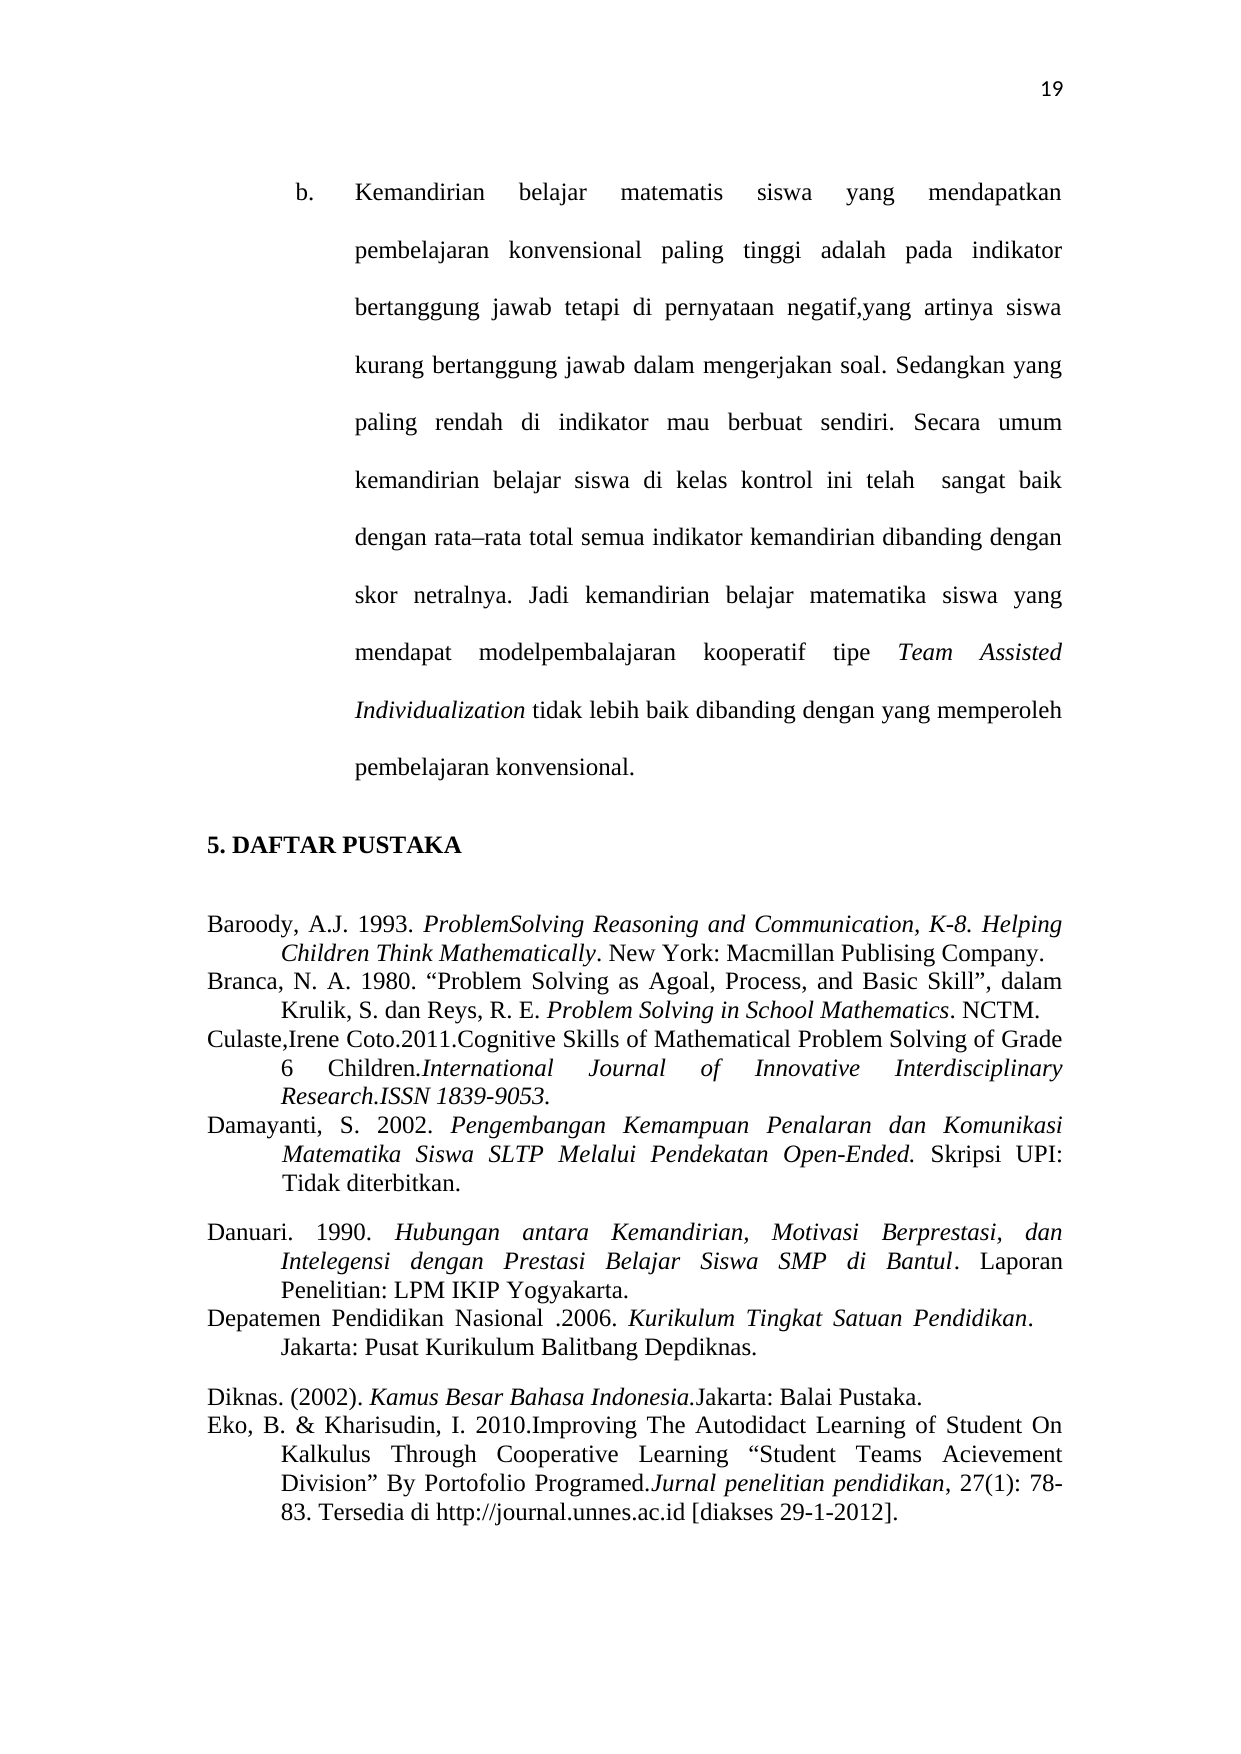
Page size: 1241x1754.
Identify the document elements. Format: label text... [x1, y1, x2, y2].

text Damayanti, S. 2002. Pengembangan Kemampuan Penalaran dan Komunikasi Matematika Siswa SLTP Melalui Pendekatan Open-Ended. Skripsi UPI: Tidak diterbitkan. [207, 1110, 1063, 1196]
text Baroody, A.J. 1993. ProblemSolving Reasoning and Communication, K-8. Helping Children Think Mathematically. New York: Macmillan Publising Company. [207, 909, 1063, 966]
text Diknas. (2002). Kamus Besar Bahasa .: Balai Pustaka. [207, 1382, 1063, 1411]
text 5. DAFTAR PUSTAKA [207, 831, 1062, 859]
text Culaste,Irene Coto.2011.Cognitive Skills of Mathematical Problem Solving of Grade 6 Children.International Journal of Innovative Interdisciplinary Research.ISSN 1839-9053. [207, 1024, 1063, 1110]
list Depatemen Pendidikan Nasional .2006. Kurikulum Tingkat Satuan Pendidikan. Jakarta: Pusat Kurikulum Balitbang Depdiknas. [207, 1303, 1034, 1361]
text Branca, N. A. 1980. “Problem Solving as Agoal, Process, and Basic Skill”, dalam Krulik, S. dan Reys, R. E. Problem Solving in School Mathematics. NCTM. [207, 966, 1063, 1024]
text Danuari. 1990. Hubungan antara Kemandirian, Motivasi Berprestasi, dan Intelegensi dengan Prestasi Belajar Siswa SMP di Bantul. Laporan Penelitian: LPM IKIP Yogyakarta. [207, 1217, 1063, 1303]
text Eko, B. & Kharisudin, I. 2010.Improving The Autodidact Learning of Student On Kalkulus Through Cooperative Learning “Student Teams Acievement Division” By Portofolio Programed.Jurnal penelitian pendidikan, 27(1): 78-83. Tersedia di http://journal.unnes.ac.id [diakses 29-1-2012]. [207, 1411, 1063, 1526]
list Kemandirian belajar matematis siswa yang mendapatkan pembelajaran konvensional paling tinggi adalah pada indikator bertanggung jawab tetapi di pernyataan negatif,yang artinya siswa kurang bertanggung jawab dalam mengerjakan soal. Sedangkan yang paling rendah di indikator mau berbuat sendiri. Secara umum kemandirian belajar siswa di kelas kontrol ini telah sangat baik dengan rata–rata total semua indikator kemandirian dibanding dengan skor netralnya. Jadi kemandirian belajar matematika siswa yang mendapat modelpembalajaran kooperatif tipe Team Assisted Individualization tidak lebih baik dibanding dengan yang memperoleh pembelajaran konvensional. [295, 177, 1062, 781]
